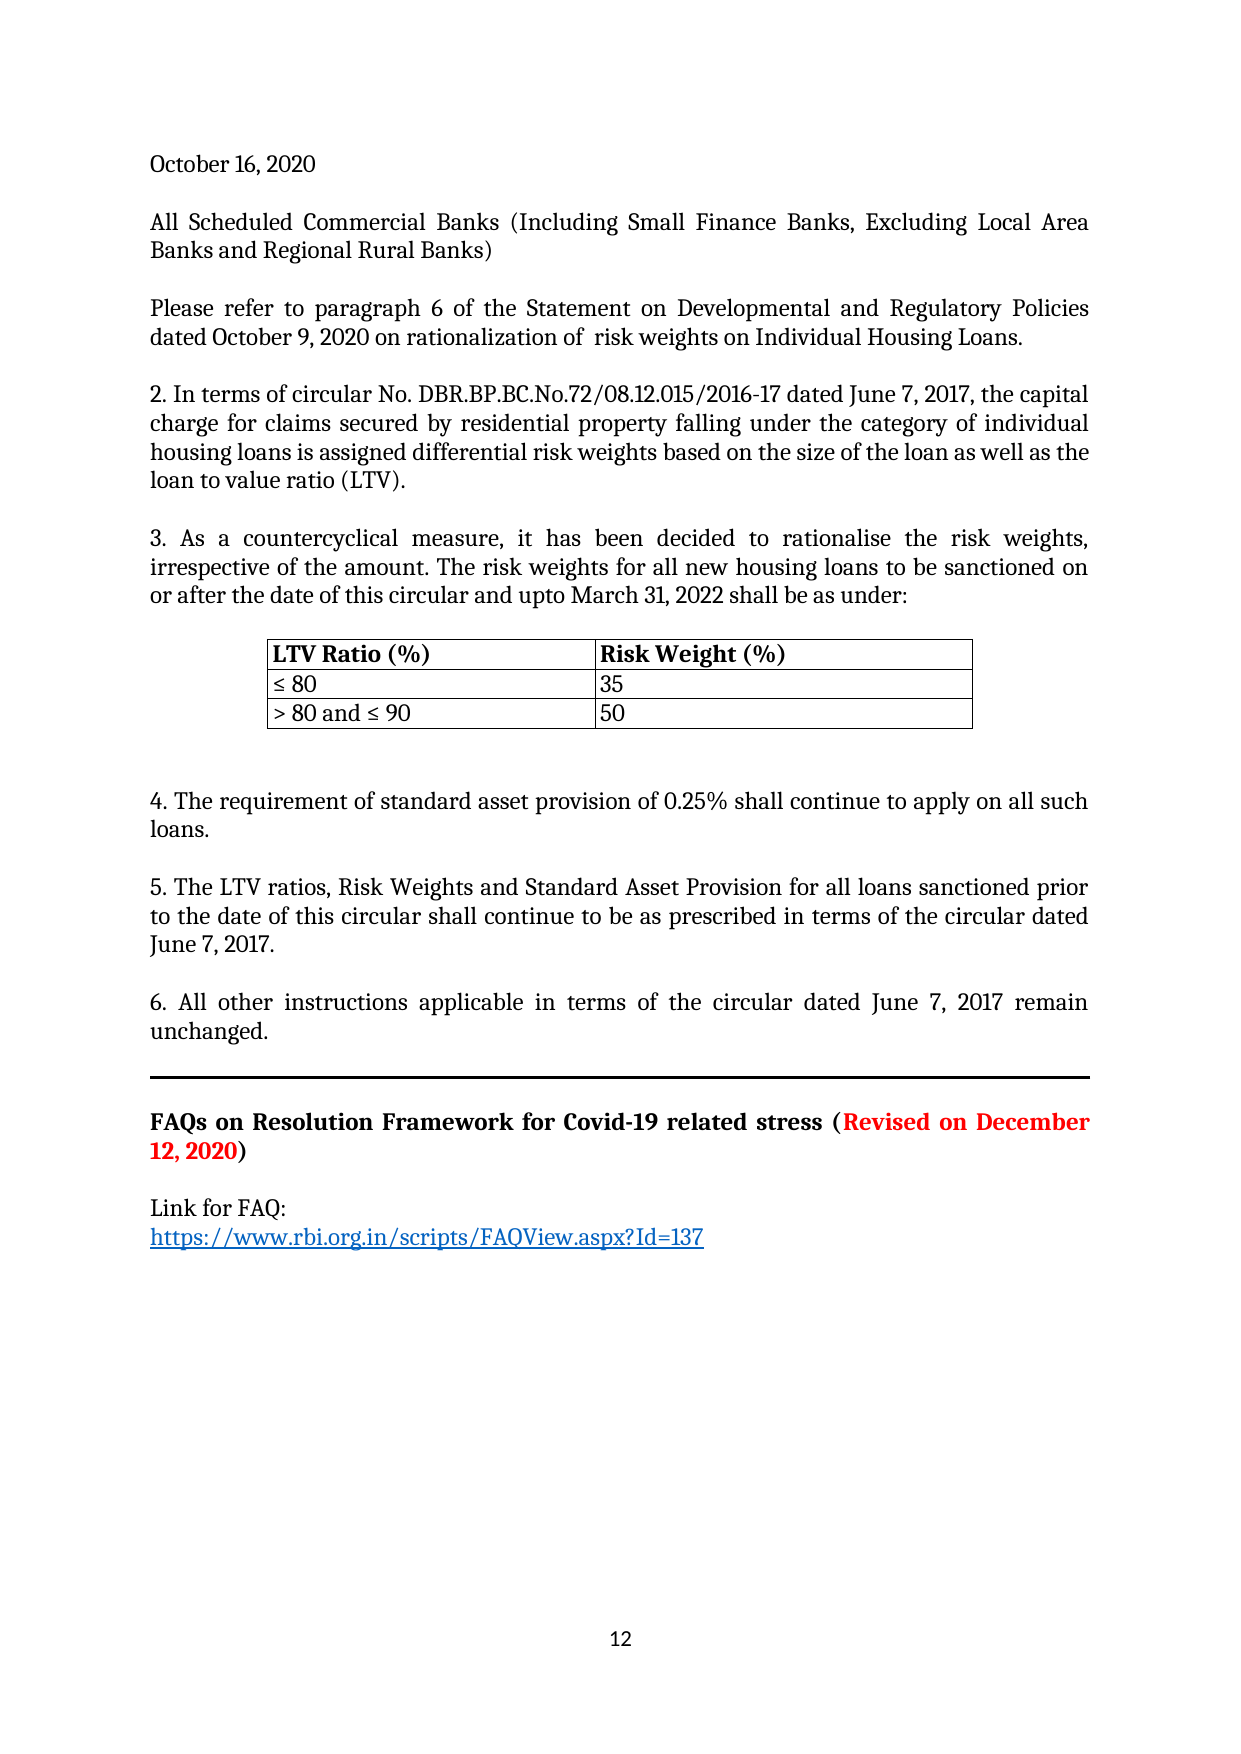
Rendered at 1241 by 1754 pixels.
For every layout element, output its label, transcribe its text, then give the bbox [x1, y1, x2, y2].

text October 16, 2020 [150, 150, 1090, 179]
table_header LTV Ratio (%) [268, 640, 595, 668]
text 2. In terms of circular No. DBR.BP.BC.No.72/08.12.015/2016-17 dated June 7, 2017, the capital charge for claims secured by residential property falling under the category of individual housing loans is assigned differential risk weights based on the size of the loan as well as the loan to value ratio (LTV). [150, 380, 1090, 495]
text 3. As a countercyclical measure, it has been decided to rationalise the risk weights, irrespective of the amount. The risk weights for all new housing loans to be sanctioned on or after the date of this circular and upto March 31, 2022 shall be as under: [150, 524, 1090, 610]
text Link for FAQ: [150, 1194, 1090, 1223]
text FAQs on Resolution Framework for Covid-19 related stress (Revised on December 12, 2020) [150, 1108, 1090, 1166]
text Please refer to paragraph 6 of the Statement on Developmental and Regulatory Policies dated October 9, 2020 on rationalization of risk weights on Individual Housing Loans. [150, 294, 1090, 351]
table_cell > 80 and ≤ 90 [268, 699, 595, 728]
table_cell ≤ 80 [268, 670, 595, 698]
text 5. The LTV ratios, Risk Weights and Standard Asset Provision for all loans sanctioned prior to the date of this circular shall continue to be as prescribed in terms of the circular dated June 7, 2017. [150, 873, 1090, 959]
table_header Risk Weight (%) [596, 640, 972, 668]
table_cell 35 [596, 670, 972, 698]
text 6. All other instructions applicable in terms of the circular dated June 7, 2017 remain unchanged. [150, 988, 1090, 1045]
text https://www.rbi.org.in/scripts/FAQView.aspx?Id=137 [150, 1223, 1090, 1252]
text 4. The requirement of standard asset provision of 0.25% shall continue to apply on all such loans. [150, 787, 1090, 844]
text All Scheduled Commercial Banks (Including Small Finance Banks, Excluding Local Area Banks and Regional Rural Banks) [150, 207, 1090, 265]
table_cell 50 [596, 699, 972, 728]
